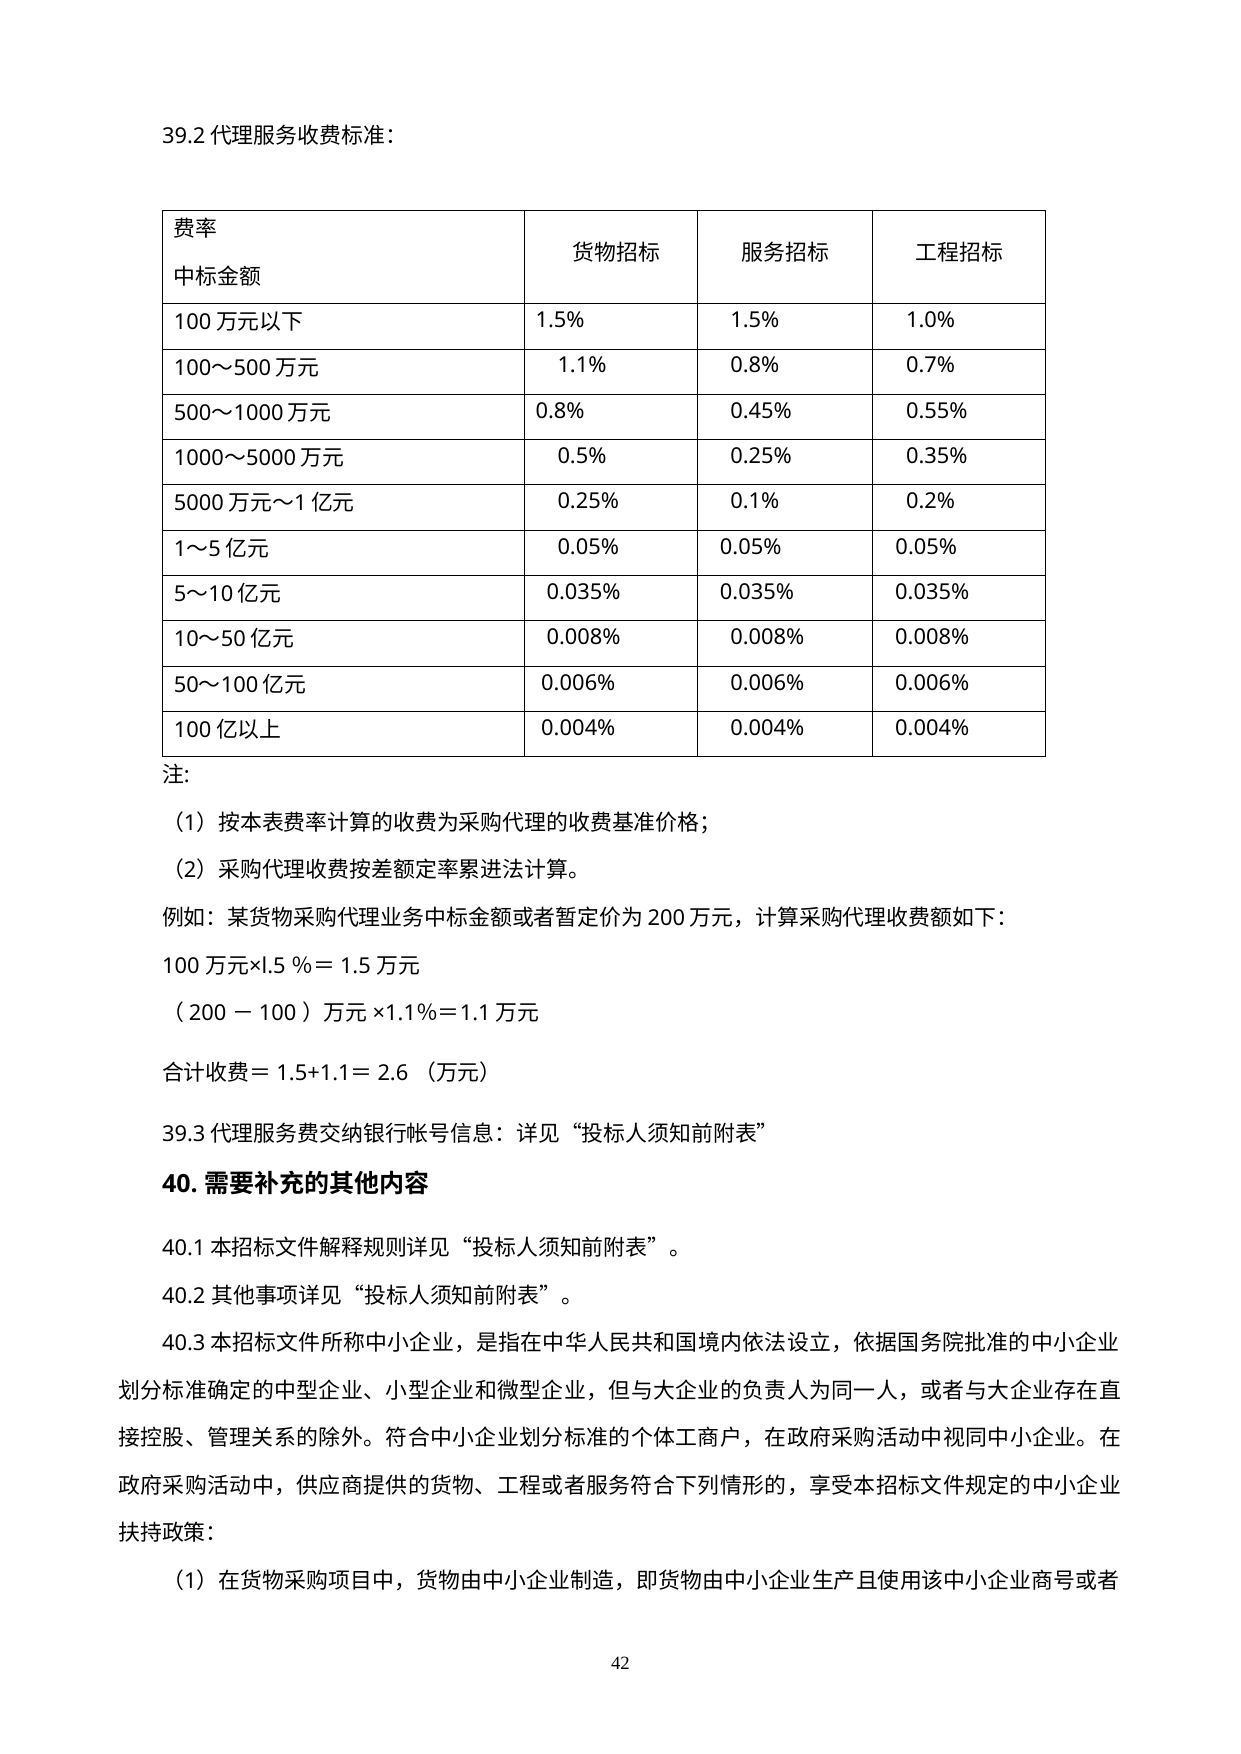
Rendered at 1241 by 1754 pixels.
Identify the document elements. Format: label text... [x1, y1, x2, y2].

table_cell 1.5% [525, 304, 697, 348]
table_cell 0.5% [525, 440, 697, 484]
table_cell 0.035% [698, 576, 872, 620]
table_cell 0.25% [525, 485, 697, 530]
table_cell 1.1% [525, 350, 697, 394]
table_cell 0.006% [873, 667, 1045, 711]
table_cell 0.004% [525, 712, 697, 756]
text 40.2 其他事项详见“投标人须知前附表”。 [118, 1278, 1122, 1309]
table_cell 0.8% [698, 350, 872, 394]
table_cell 0.006% [525, 667, 697, 711]
table_cell 0.008% [525, 621, 697, 666]
table_cell 1000～5000万元 [163, 440, 524, 484]
table_cell 0.25% [698, 440, 872, 484]
table_header 工程招标 [873, 211, 1045, 303]
table_cell 0.8% [525, 395, 697, 439]
table_cell 1.0% [873, 304, 1045, 348]
table_header 费率 中标金额 [163, 211, 524, 303]
table_cell 100万元以下 [163, 304, 524, 348]
table_cell 0.2% [873, 485, 1045, 530]
table_cell 1～5亿元 [163, 531, 524, 575]
table_cell 0.05% [873, 531, 1045, 575]
table_cell 0.006% [698, 667, 872, 711]
text 合计收费＝ 1.5+1.1＝ 2.6 （万元） [118, 1055, 1122, 1087]
text 40.3本招标文件所称中小企业，是指在中华人民共和国境内依法设立，依据国务院批准的中小企业划分标准确定的中型企业、小型企业和微型企业，但与大企业的负责人为同一人，或者与大企业存在直接控股、管理关系的除外。符合中小企业划分标准的个体工商户，在政府采购活动中视同中小企业。在政府采购活动中，供应商提供的货物、工程或者服务符合下列情形的，享受本招标文件规定的中小企业扶持政策： [118, 1325, 1122, 1547]
table_cell 0.035% [873, 576, 1045, 620]
table_cell 0.45% [698, 395, 872, 439]
text 例如：某货物采购代理业务中标金额或者暂定价为200万元，计算采购代理收费额如下： [118, 900, 1122, 932]
table_cell 0.35% [873, 440, 1045, 484]
table_cell 0.004% [873, 712, 1045, 756]
table_cell 0.05% [698, 531, 872, 575]
text 39.3代理服务费交纳银行帐号信息：详见“投标人须知前附表” [118, 1116, 1122, 1147]
table_cell 5000万元～1亿元 [163, 485, 524, 530]
table_cell 0.004% [698, 712, 872, 756]
table_cell 0.008% [698, 621, 872, 666]
text （1）按本表费率计算的收费为采购代理的收费基准价格； [118, 805, 1122, 837]
table_cell 1.5% [698, 304, 872, 348]
table_cell 5～10亿元 [163, 576, 524, 620]
table_cell 50～100亿元 [163, 667, 524, 711]
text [118, 1563, 1122, 1594]
table_cell 0.7% [873, 350, 1045, 394]
table_cell 100～500万元 [163, 350, 524, 394]
table_cell 10～50亿元 [163, 621, 524, 666]
subtitle 40. 需要补充的其他内容 [162, 1163, 1122, 1199]
table_cell 0.035% [525, 576, 697, 620]
text （ 200 － 100 ）万元 ×1.1％＝1.1万元 [118, 995, 1122, 1027]
text 39.2代理服务收费标准： [118, 118, 1122, 150]
table_cell 0.1% [698, 485, 872, 530]
table_header 服务招标 [698, 211, 872, 303]
table_header 货物招标 [525, 211, 697, 303]
text 注: [118, 757, 1122, 789]
table_cell 500～1000万元 [163, 395, 524, 439]
table_cell 0.008% [873, 621, 1045, 666]
table_cell 0.55% [873, 395, 1045, 439]
text 100 万元×l.5 ％＝ 1.5 万元 [118, 948, 1122, 979]
table_cell 100亿以上 [163, 712, 524, 756]
table_cell 0.05% [525, 531, 697, 575]
text 40.1本招标文件解释规则详见“投标人须知前附表”。 [118, 1230, 1122, 1262]
text （2）采购代理收费按差额定率累进法计算。 [118, 852, 1122, 884]
